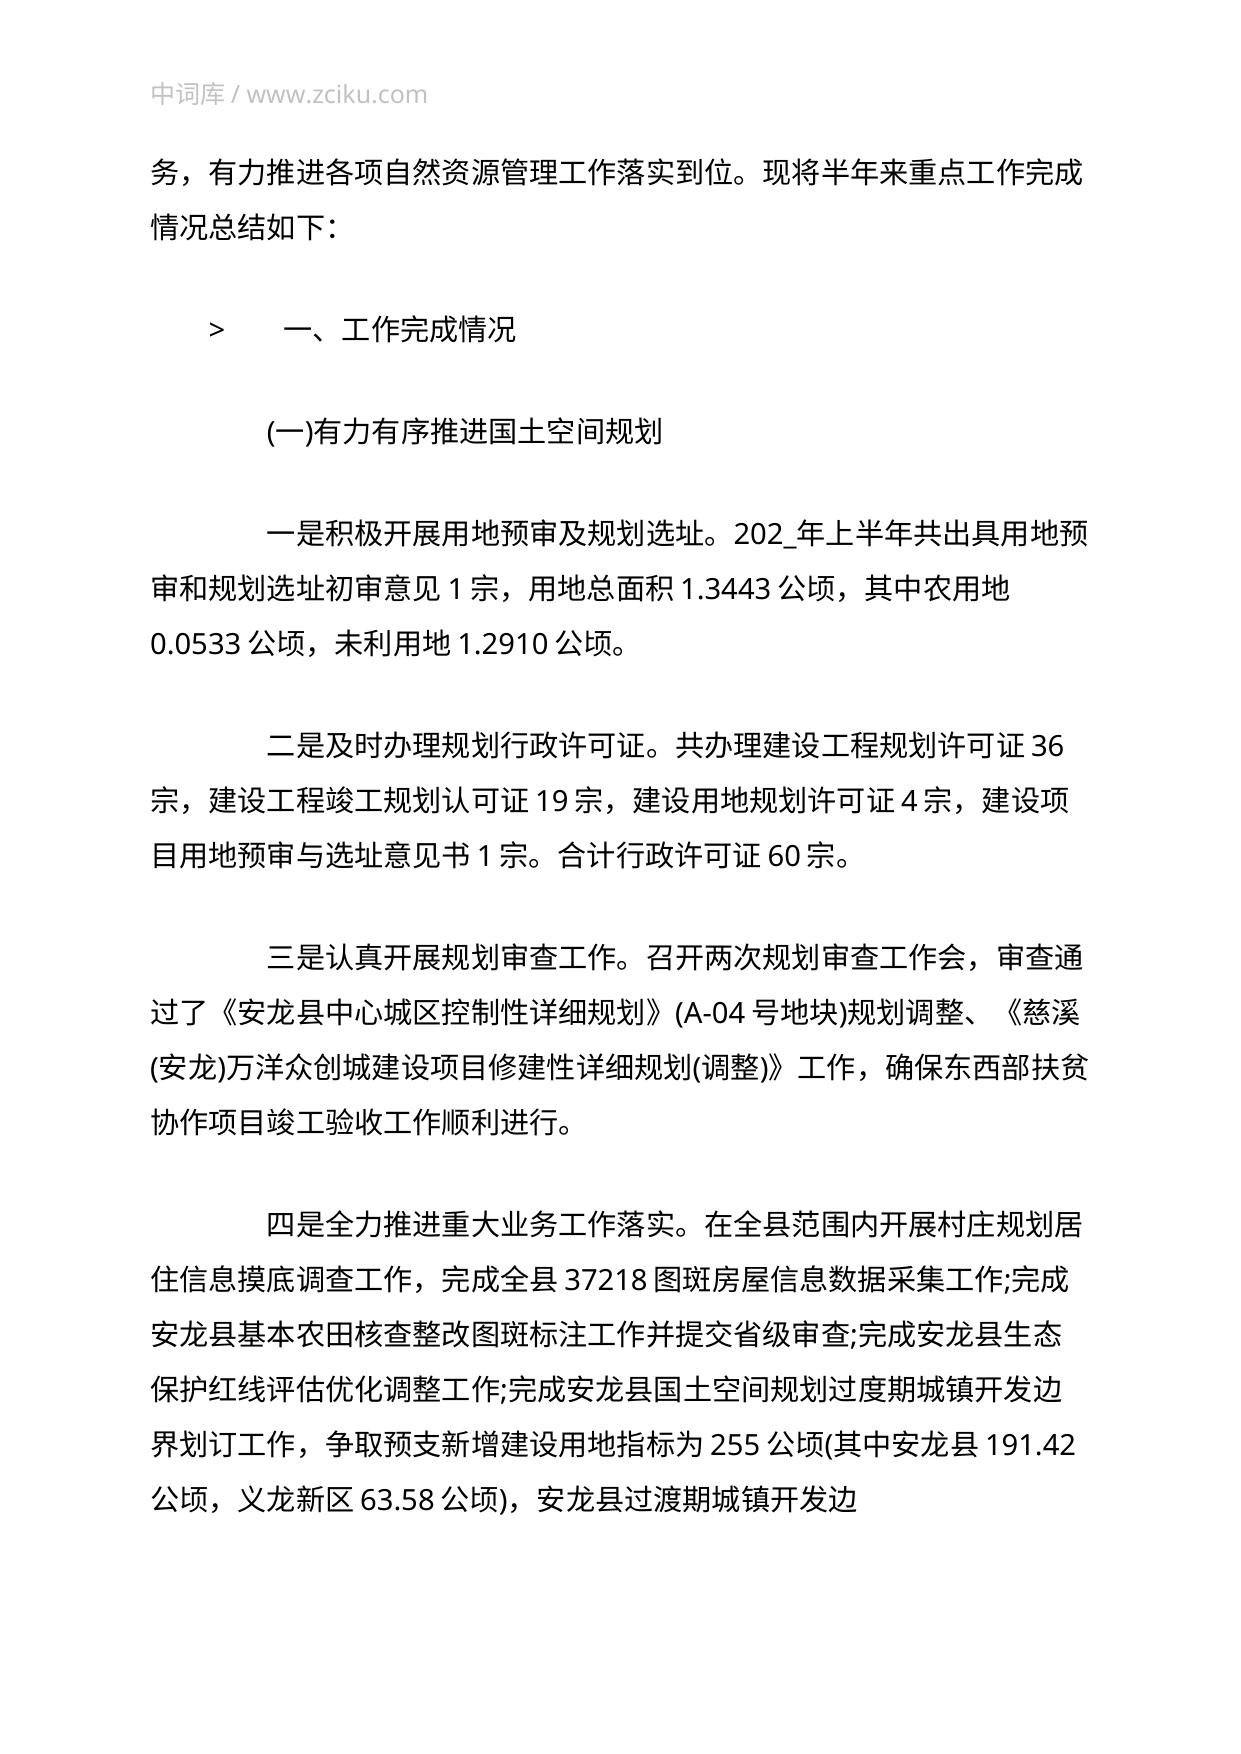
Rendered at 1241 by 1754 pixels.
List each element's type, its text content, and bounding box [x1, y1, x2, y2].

text 四是全力推进重大业务工作落实。在全县范围内开展村庄规划居住信息摸底调查工作，完成全县37218图斑房屋信息数据采集工作;完成安龙县基本农田核查整改图斑标注工作并提交省级审查;完成安龙县生态保护红线评估优化调整工作;完成安龙县国土空间规划过度期城镇开发边界划订工作，争取预支新增建设用地指标为255公顷(其中安龙县191.42公顷，义龙新区63.58公顷)，安龙县过渡期城镇开发边 [150, 1201, 1090, 1518]
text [150, 150, 1090, 247]
text > 一、工作完成情况 [150, 307, 1090, 349]
text (一)有力有序推进国土空间规划 [150, 409, 1090, 451]
text 三是认真开展规划审查工作。召开两次规划审查工作会，审查通过了《安龙县中心城区控制性详细规划》(A-04号地块)规划调整、《慈溪(安龙)万洋众创城建设项目修建性详细规划(调整)》工作，确保东西部扶贫协作项目竣工验收工作顺利进行。 [150, 934, 1090, 1142]
text 一是积极开展用地预审及规划选址。202_年上半年共出具用地预审和规划选址初审意见1宗，用地总面积1.3443公顷，其中农用地0.0533公顷，未利用地1.2910公顷。 [150, 511, 1090, 663]
text 二是及时办理规划行政许可证。共办理建设工程规划许可证36宗，建设工程竣工规划认可证19宗，建设用地规划许可证4宗，建设项目用地预审与选址意见书1宗。合计行政许可证60宗。 [150, 723, 1090, 875]
